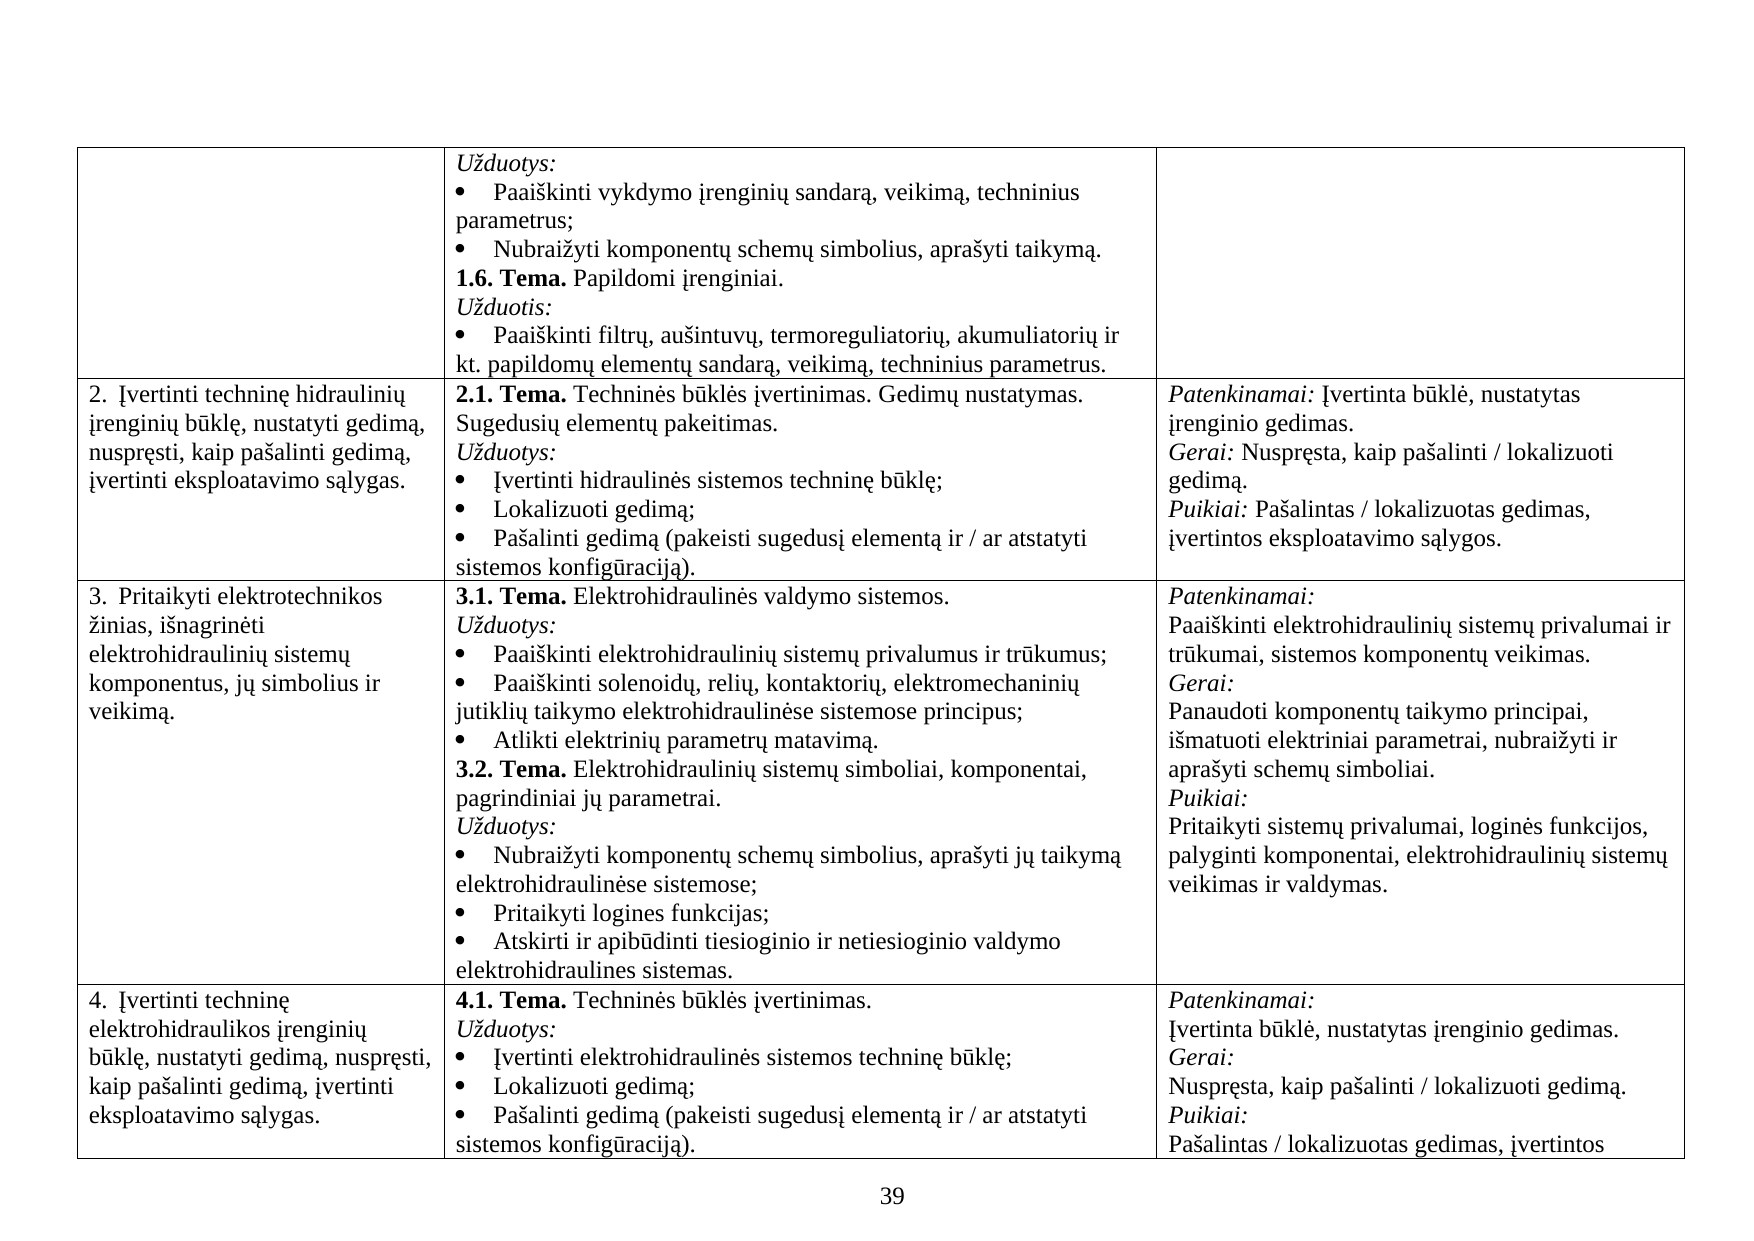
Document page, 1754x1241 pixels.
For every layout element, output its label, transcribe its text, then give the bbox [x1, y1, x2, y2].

table_cell Įvertinti techninę hidraulinių įrenginių būklę, nustatyti gedimą, nuspręsti, kaip pašalinti gedimą, įvertinti eksploatavimo sąlygas. [78, 379, 444, 580]
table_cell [78, 148, 444, 378]
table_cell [445, 985, 1156, 1157]
table_cell 3.1. Tema. Elektrohidraulinės valdymo sistemos. Užduotys: Paaiškinti elektrohidraulinių sistemų privalumus ir trūkumus; Paaiškinti solenoidų, relių, kontaktorių, elektromechaninių jutiklių taikymo elektrohidraulinėse sistemose principus; Atlikti elektrinių parametrų matavimą. 3.2. Tema. Elektrohidraulinių sistemų simboliai, komponentai, pagrindiniai jų parametrai. Užduotys: Nubraižyti komponentų schemų simbolius, aprašyti jų taikymą elektrohidraulinėse sistemose; Pritaikyti logines funkcijas; Atskirti ir apibūdinti tiesioginio ir netiesioginio valdymo elektrohidraulines sistemas. [445, 581, 1156, 984]
table_cell Patenkinamai: Paaiškinti elektrohidraulinių sistemų privalumai ir trūkumai, sistemos komponentų veikimas. Gerai: Panaudoti komponentų taikymo principai, išmatuoti elektriniai parametrai, nubraižyti ir aprašyti schemų simboliai. Puikiai: Pritaikyti sistemų privalumai, loginės funkcijos, palyginti komponentai, elektrohidraulinių sistemų veikimas ir valdymas. [1157, 581, 1684, 984]
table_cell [1157, 985, 1684, 1157]
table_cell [78, 985, 444, 1157]
table_cell Pritaikyti elektrotechnikos žinias, išnagrinėti elektrohidraulinių sistemų komponentus, jų simbolius ir veikimą. [78, 581, 444, 984]
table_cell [1157, 148, 1684, 378]
table_cell 2.1. Tema. Techninės būklės įvertinimas. Gedimų nustatymas. Sugedusių elementų pakeitimas. Užduotys: Įvertinti hidraulinės sistemos techninę būklę; Lokalizuoti gedimą; Pašalinti gedimą (pakeisti sugedusį elementą ir / ar atstatyti sistemos konfigūraciją). [445, 379, 1156, 580]
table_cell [445, 148, 1156, 378]
